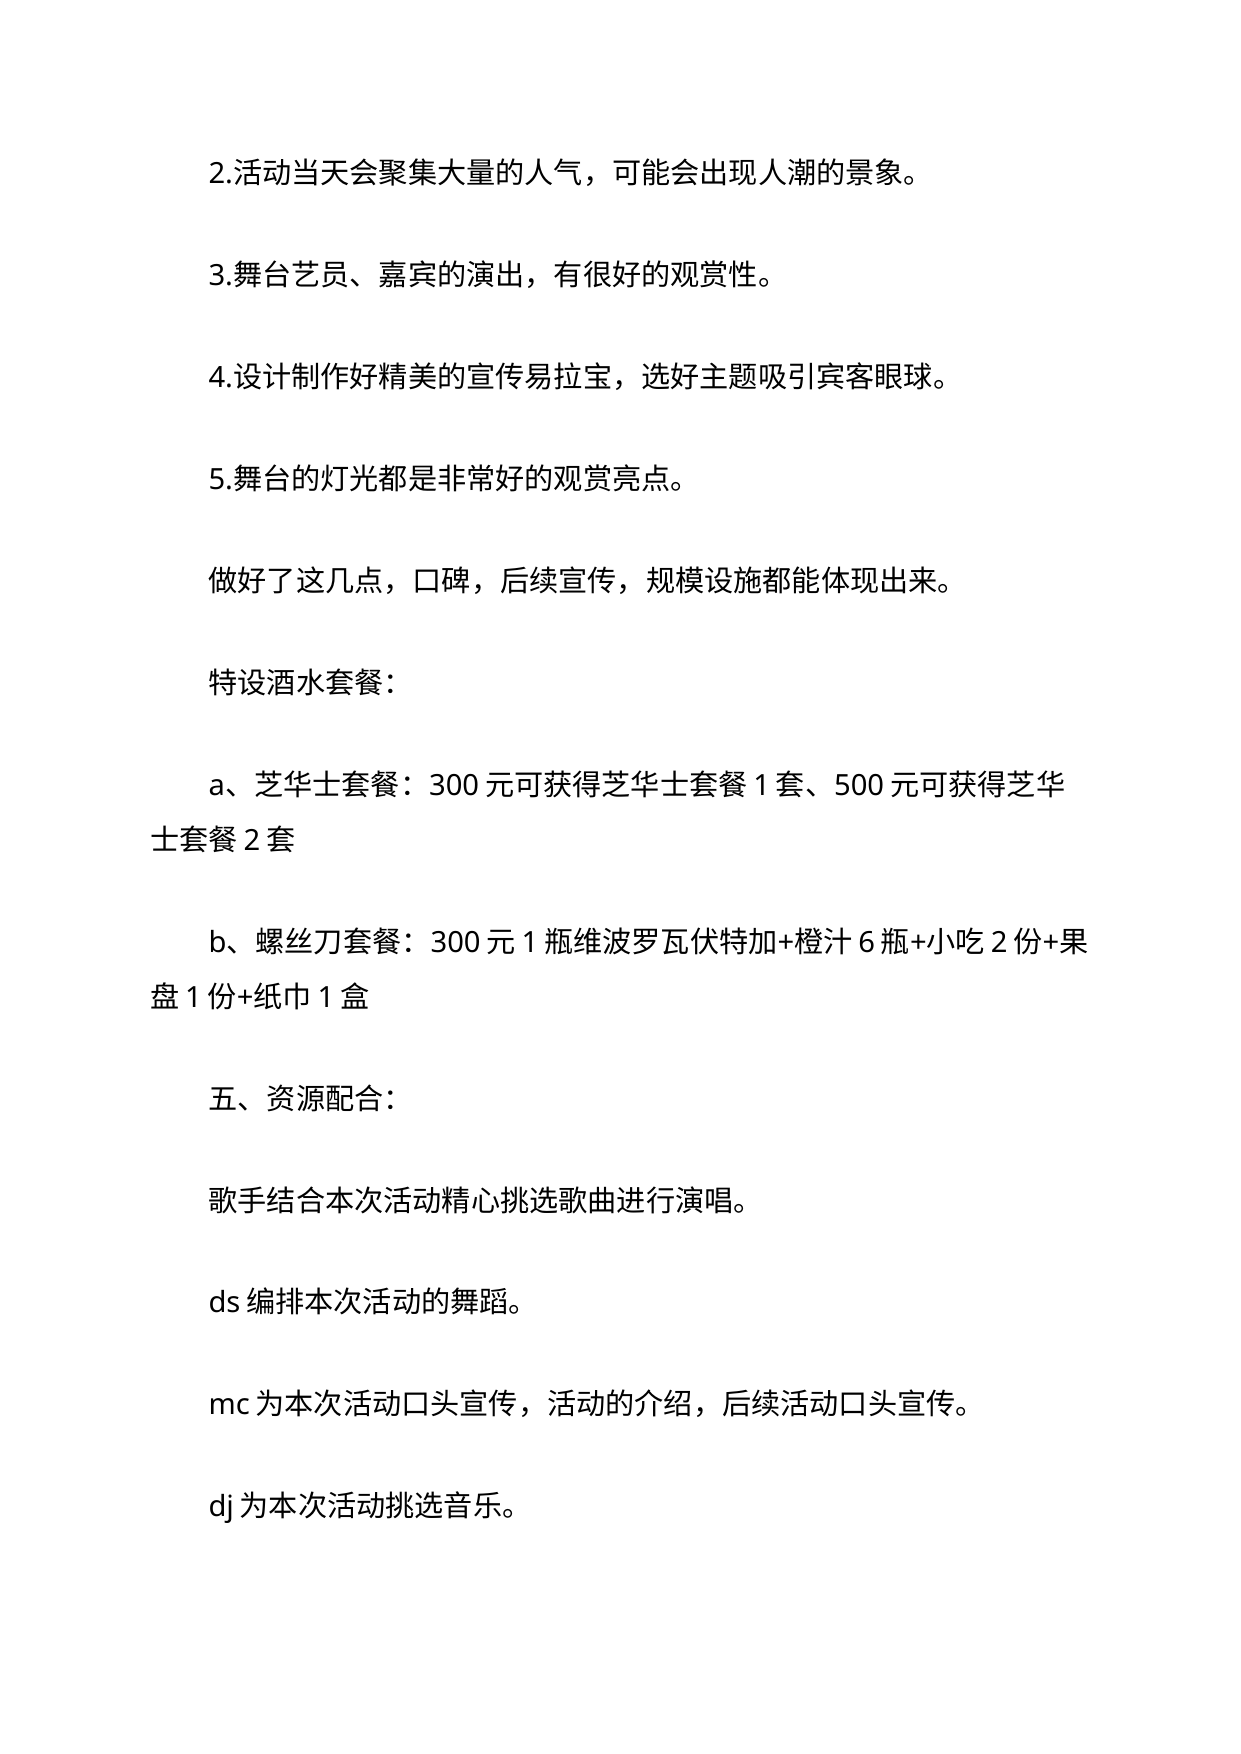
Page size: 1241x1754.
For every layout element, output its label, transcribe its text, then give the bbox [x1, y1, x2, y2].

text 4.设计制作好精美的宣传易拉宝，选好主题吸引宾客眼球。 [150, 354, 1090, 396]
text 5.舞台的灯光都是非常好的观赏亮点。 [150, 456, 1090, 498]
text 做好了这几点，口碑，后续宣传，规模设施都能体现出来。 [150, 558, 1090, 600]
text a、芝华士套餐：300元可获得芝华士套餐1套、500元可获得芝华士套餐2套 [150, 761, 1090, 859]
text ds编排本次活动的舞蹈。 [150, 1279, 1090, 1321]
text 特设酒水套餐： [150, 660, 1090, 702]
text 3.舞台艺员、嘉宾的演出，有很好的观赏性。 [150, 252, 1090, 294]
text mc为本次活动口头宣传，活动的介绍，后续活动口头宣传。 [150, 1381, 1090, 1423]
text dj为本次活动挑选音乐。 [150, 1483, 1090, 1525]
text 五、资源配合： [150, 1075, 1090, 1118]
text 2.活动当天会聚集大量的人气，可能会出现人潮的景象。 [150, 150, 1090, 192]
text b、螺丝刀套餐：300元1瓶维波罗瓦伏特加+橙汁6瓶+小吃2份+果盘1份+纸巾1盒 [150, 918, 1090, 1016]
text 歌手结合本次活动精心挑选歌曲进行演唱。 [150, 1177, 1090, 1219]
